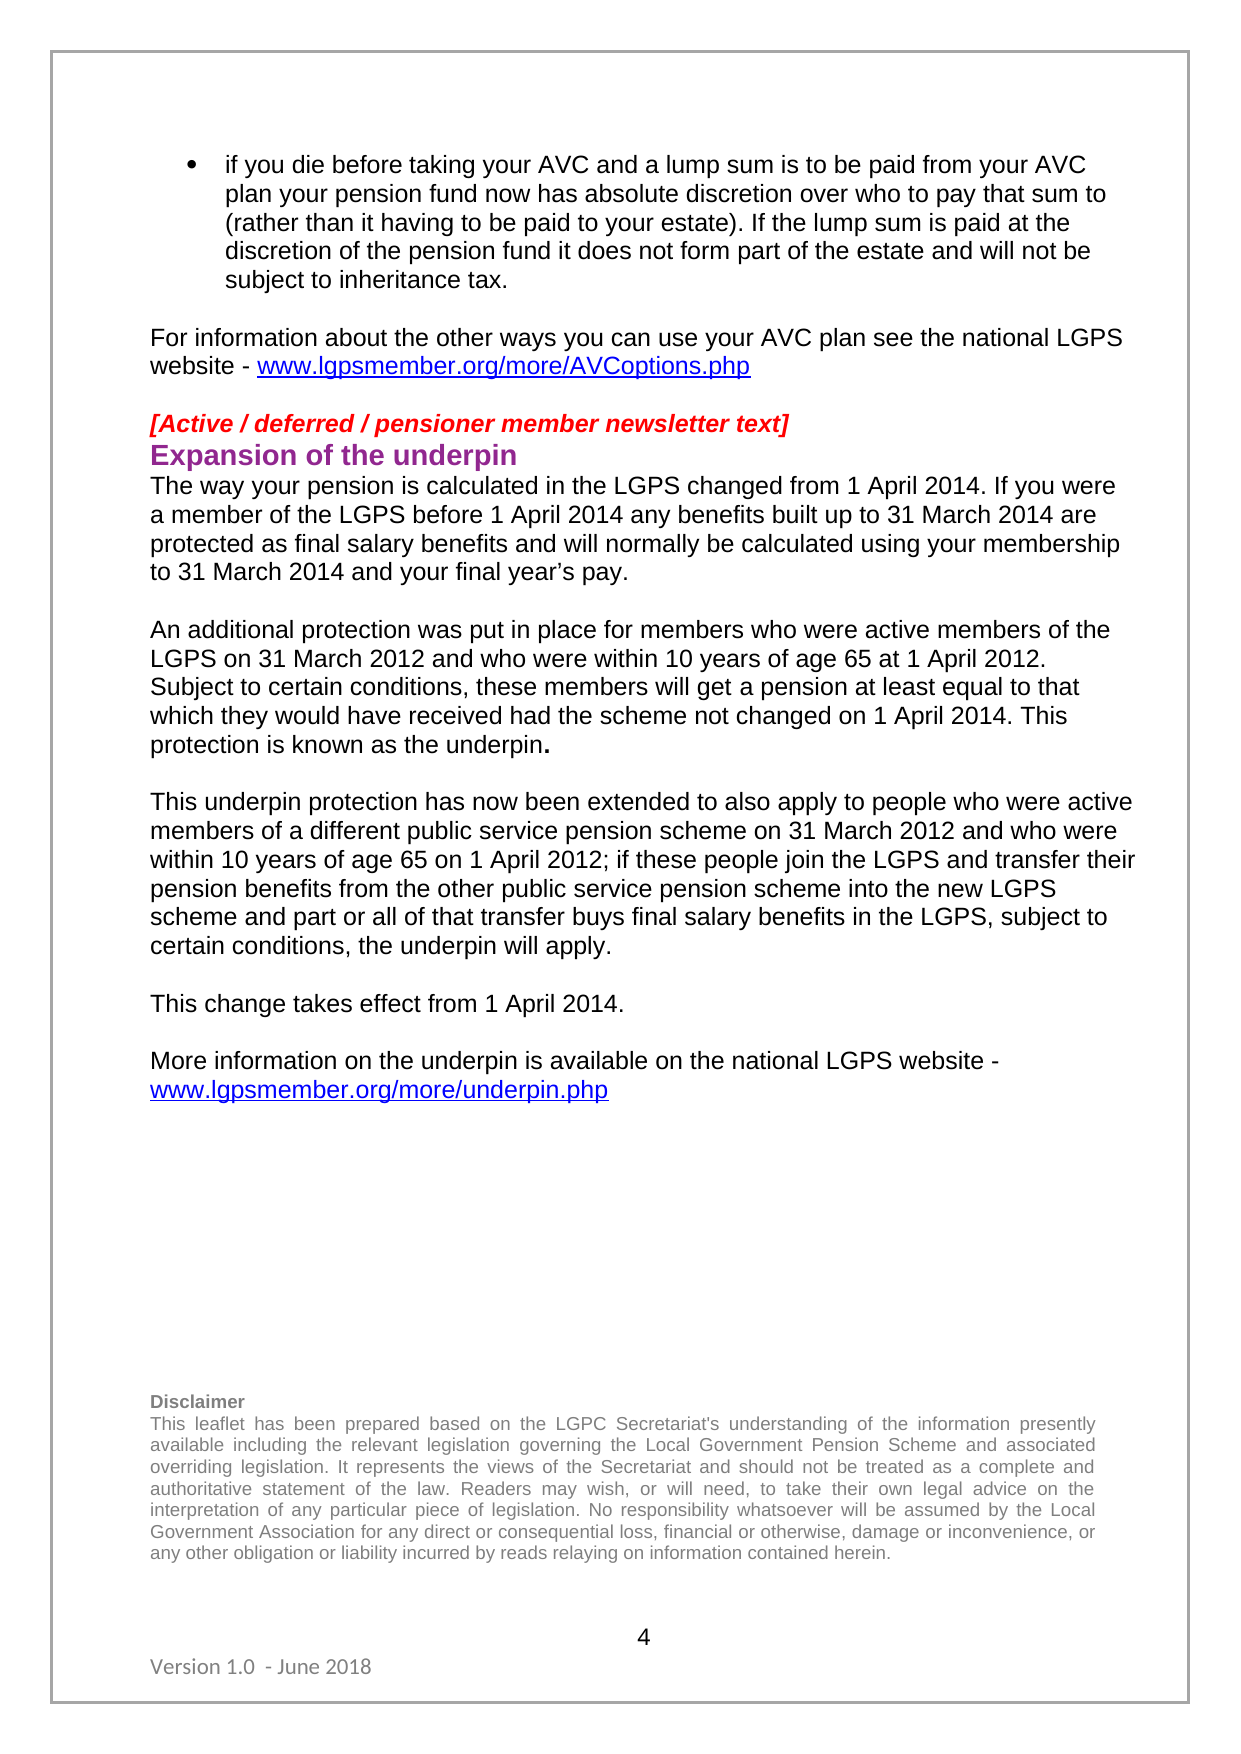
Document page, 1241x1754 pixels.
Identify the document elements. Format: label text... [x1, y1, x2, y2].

text Disclaimer [150, 1391, 1096, 1413]
text This leaflet has been prepared based on the LGPC Secretariat's understanding of the information presently available including the relevant legislation governing the Local Government Pension Scheme and associated overriding legislation. It represents the views of the Secretariat and should not be treated as a complete and authoritative statement of the law. Readers may wish, or will need, to take their own legal advice on the interpretation of any particular piece of legislation. No responsibility whatsoever will be assumed by the Local Government Association for any direct or consequential loss, financial or otherwise, damage or inconvenience, or any other obligation or liability incurred by reads relaying on information contained herein. [150, 1413, 1096, 1564]
text This underpin protection has now been extended to also apply to people who were active members of a different public service pension scheme on 31 March 2012 and who were within 10 years of age 65 on 1 April 2012; if these people join the LGPS and transfer their pension benefits from the other public service pension scheme into the new LGPS scheme and part or all of that transfer buys final salary benefits in the LGPS, subject to certain conditions, the underpin will apply. [150, 787, 1137, 960]
text For information about the other ways you can use your AVC plan see the national LGPS website - www.lgpsmember.org/more/AVCoptions.php [150, 323, 1127, 380]
text More information on the underpin is available on the national LGPS website - www.lgpsmember.org/more/underpin.php [150, 1046, 1137, 1104]
text [Active / deferred / pensioner member newsletter text] [150, 409, 1127, 438]
text The way your pension is calculated in the LGPS changed from 1 April 2014. If you were a member of the LGPS before 1 April 2014 any benefits built up to 31 March 2014 are protected as final salary benefits and will normally be calculated using your membership to 31 March 2014 and your final year’s pay. [150, 471, 1137, 586]
text This change takes effect from 1 April 2014. [150, 989, 1137, 1017]
text Expansion of the underpin [150, 438, 1137, 471]
text An additional protection was put in place for members who were active members of the LGPS on 31 March 2012 and who were within 10 years of age 65 at 1 April 2012. Subject to certain conditions, these members will get a pension at least equal to that which they would have received had the scheme not changed on 1 April 2014. This protection is known as the underpin. [150, 615, 1137, 759]
list if you die before taking your AVC and a lump sum is to be paid from your AVC plan your pension fund now has absolute discretion over who to pay that sum to (rather than it having to be paid to your estate). If the lump sum is paid at the discretion of the pension fund it does not form part of the estate and will not be subject to inheritance tax. [187, 150, 1127, 294]
